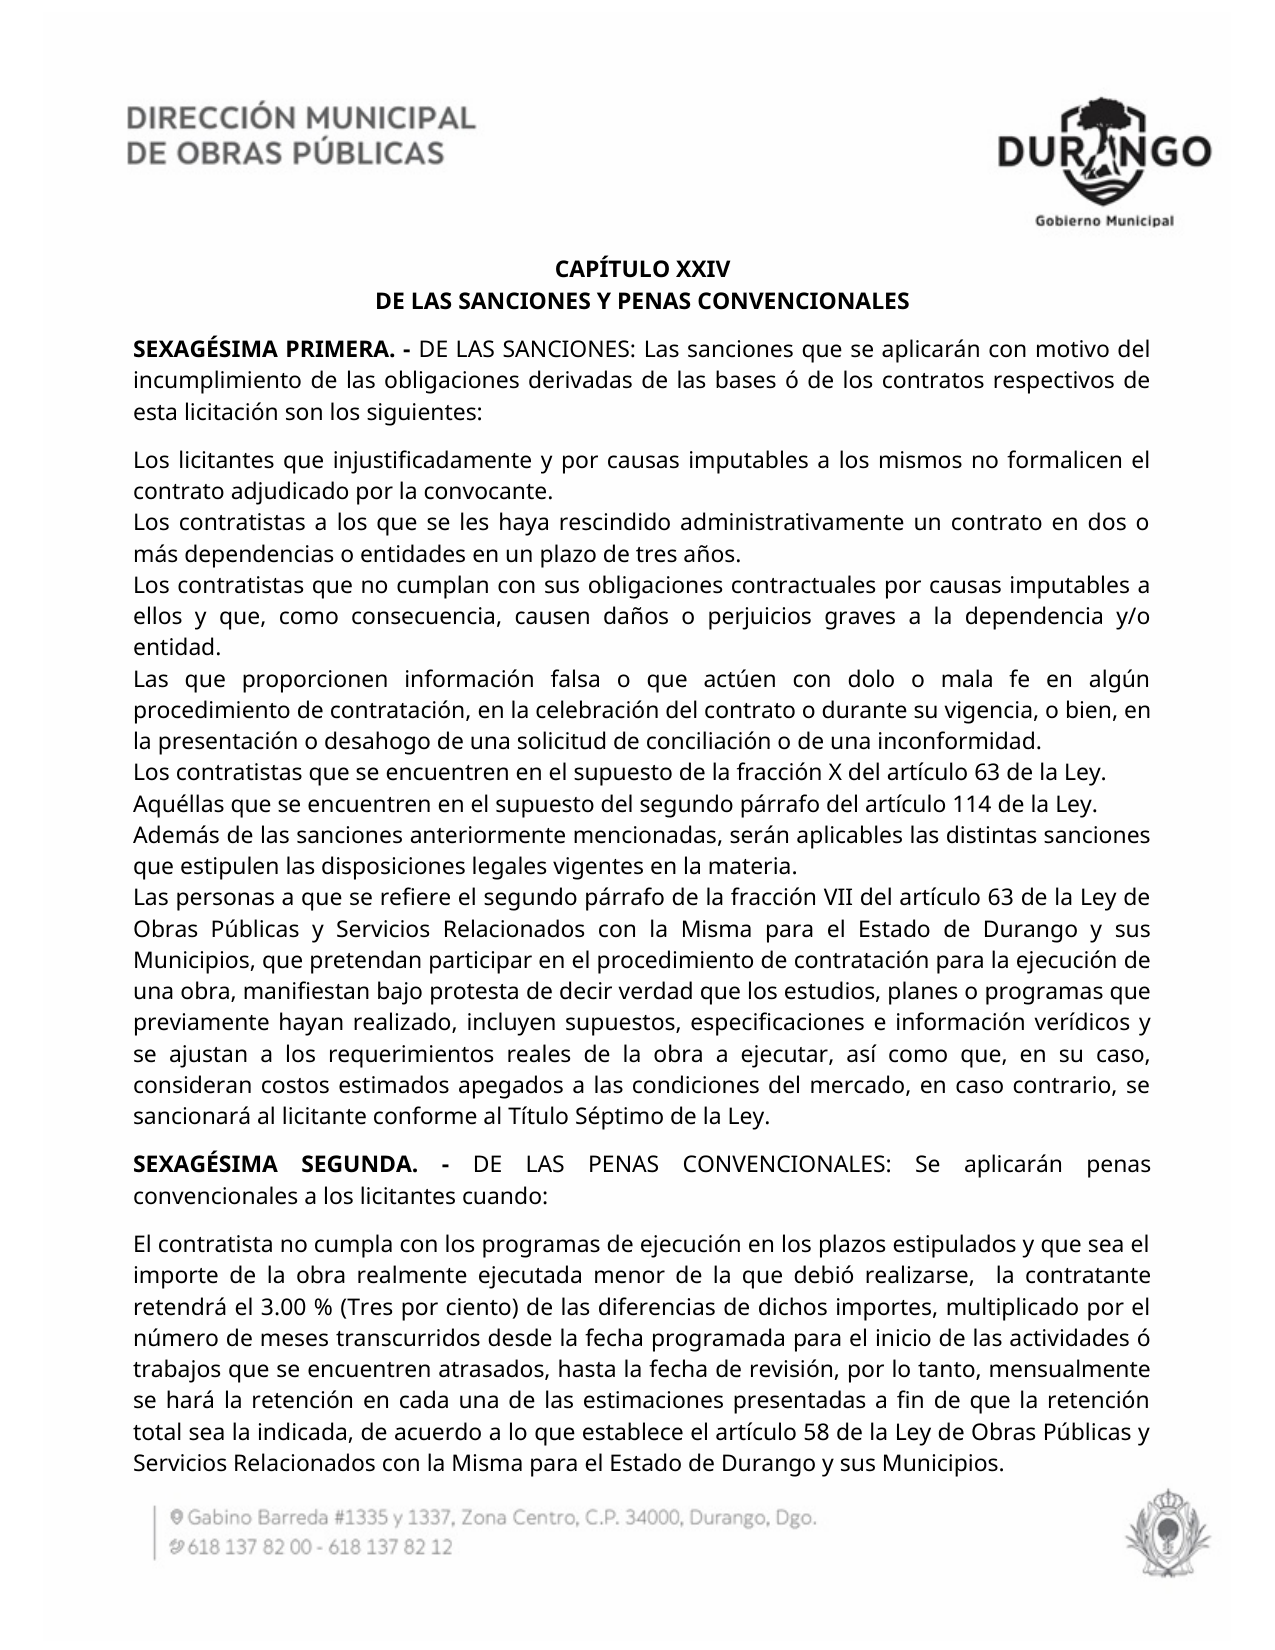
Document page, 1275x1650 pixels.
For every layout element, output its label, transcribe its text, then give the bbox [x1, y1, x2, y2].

text Los contratistas que se encuentren en el supuesto de la fracción X del artículo 63 de la Ley. [133, 756, 1152, 787]
picture [42, 12, 1231, 1641]
text SEXAGÉSIMA PRIMERA. - DE LAS SANCIONES: Las sanciones que se aplicarán con motivo del incumplimiento de las obligaciones derivadas de las bases ó de los contratos respectivos de esta licitación son los siguientes: [133, 333, 1152, 427]
text Los contratistas que no cumplan con sus obligaciones contractuales por causas imputables a ellos y que, como consecuencia, causen daños o perjuicios graves a la dependencia y/o entidad. [133, 569, 1152, 662]
text Las que proporcionen información falsa o que actúen con dolo o mala fe en algún procedimiento de contratación, en la celebración del contrato o durante su vigencia, o bien, en la presentación o desahogo de una solicitud de conciliación o de una inconformidad. [133, 662, 1152, 756]
text Aquéllas que se encuentren en el supuesto del segundo párrafo del artículo 114 de la Ley. [133, 787, 1152, 819]
text Los contratistas a los que se les haya rescindido administrativamente un contrato en dos o más dependencias o entidades en un plazo de tres años. [133, 506, 1152, 569]
text Además de las sanciones anteriormente mencionadas, serán aplicables las distintas sanciones que estipulen las disposiciones legales vigentes en la materia. [133, 819, 1152, 881]
text DE LAS SANCIONES Y PENAS CONVENCIONALES [133, 284, 1152, 316]
text SEXAGÉSIMA SEGUNDA. - DE LAS PENAS CONVENCIONALES: Se aplicarán penas convencionales a los licitantes cuando: [133, 1148, 1152, 1211]
text Las personas a que se refiere el segundo párrafo de la fracción VII del artículo 63 de la Ley de Obras Públicas y Servicios Relacionados con la Misma para el Estado de Durango y sus Municipios, que pretendan participar en el procedimiento de contratación para la ejecución de una obra, manifiestan bajo protesta de decir verdad que los estudios, planes o programas que previamente hayan realizado, incluyen supuestos, especificaciones e información verídicos y se ajustan a los requerimientos reales de la obra a ejecutar, así como que, en su caso, consideran costos estimados apegados a las condiciones del mercado, en caso contrario, se sancionará al licitante conforme al Título Séptimo de la Ley. [133, 881, 1152, 1131]
text El contratista no cumpla con los programas de ejecución en los plazos estipulados y que sea el importe de la obra realmente ejecutada menor de la que debió realizarse, la contratante retendrá el 3.00 % (Tres por ciento) de las diferencias de dichos importes, multiplicado por el número de meses transcurridos desde la fecha programada para el inicio de las actividades ó trabajos que se encuentren atrasados, hasta la fecha de revisión, por lo tanto, mensualmente se hará la retención en cada una de las estimaciones presentadas a fin de que la retención total sea la indicada, de acuerdo a lo que establece el artículo 58 de la Ley de Obras Públicas y Servicios Relacionados con la Misma para el Estado de Durango y sus Municipios. [133, 1228, 1152, 1478]
text Los licitantes que injustificadamente y por causas imputables a los mismos no formalicen el contrato adjudicado por la convocante. [133, 444, 1152, 506]
text CAPÍTULO XXIV [133, 253, 1152, 284]
